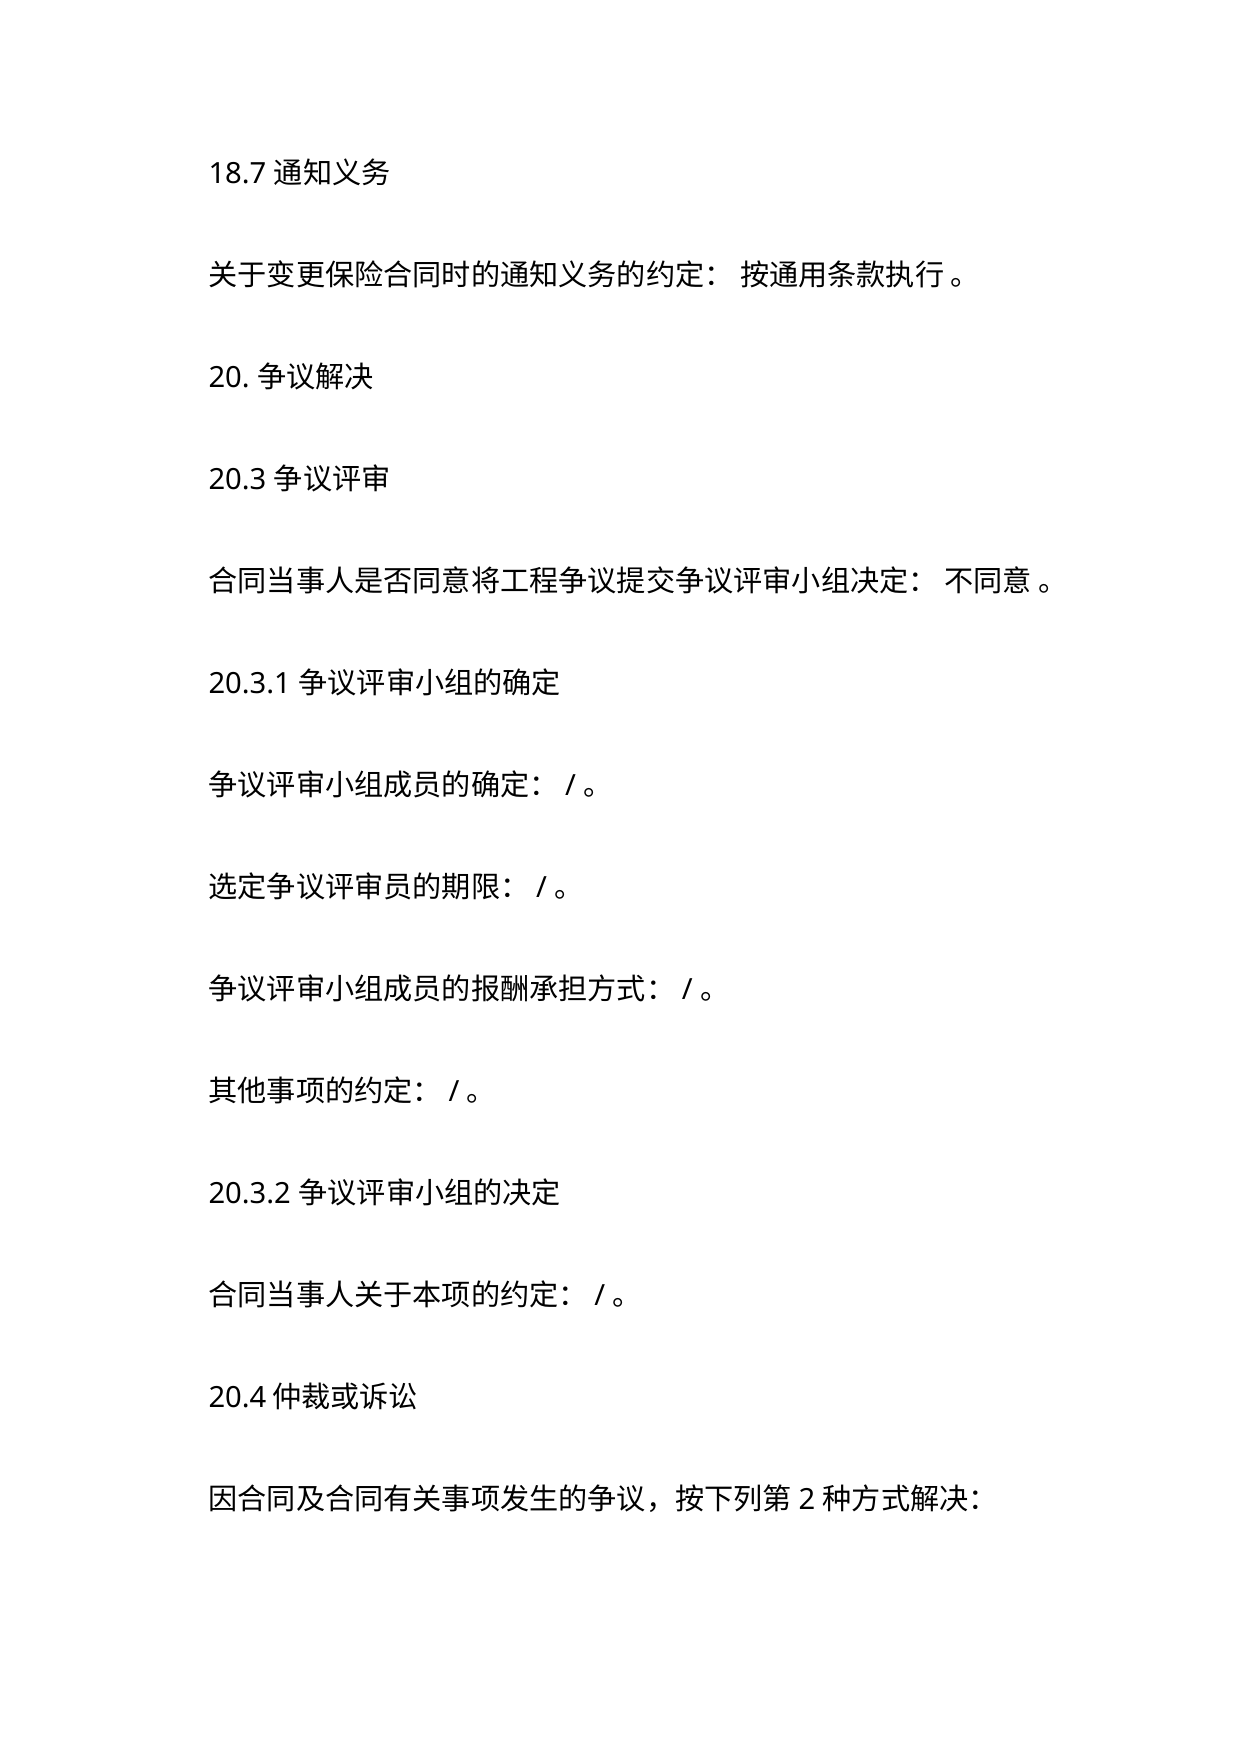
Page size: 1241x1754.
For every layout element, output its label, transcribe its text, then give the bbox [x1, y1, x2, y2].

text 20.3.1 争议评审小组的确定 [150, 659, 1090, 702]
text 争议评审小组成员的报酬承担方式： / 。 [150, 965, 1090, 1008]
text 关于变更保险合同时的通知义务的约定： 按通用条款执行 。 [150, 252, 1090, 294]
text 选定争议评审员的期限： / 。 [150, 863, 1090, 906]
text 争议评审小组成员的确定： / 。 [150, 761, 1090, 804]
text 20.3.2 争议评审小组的决定 [150, 1169, 1090, 1212]
text 20.3 争议评审 [150, 456, 1090, 498]
text 因合同及合同有关事项发生的争议，按下列第 2 种方式解决： [150, 1475, 1090, 1518]
text 20.4仲裁或诉讼 [150, 1373, 1090, 1416]
text 20. 争议解决 [150, 354, 1090, 396]
text 合同当事人关于本项的约定： / 。 [150, 1271, 1090, 1314]
text 其他事项的约定： / 。 [150, 1067, 1090, 1110]
text 18.7 通知义务 [150, 150, 1090, 192]
text 合同当事人是否同意将工程争议提交争议评审小组决定： 不同意 。 [150, 558, 1090, 600]
